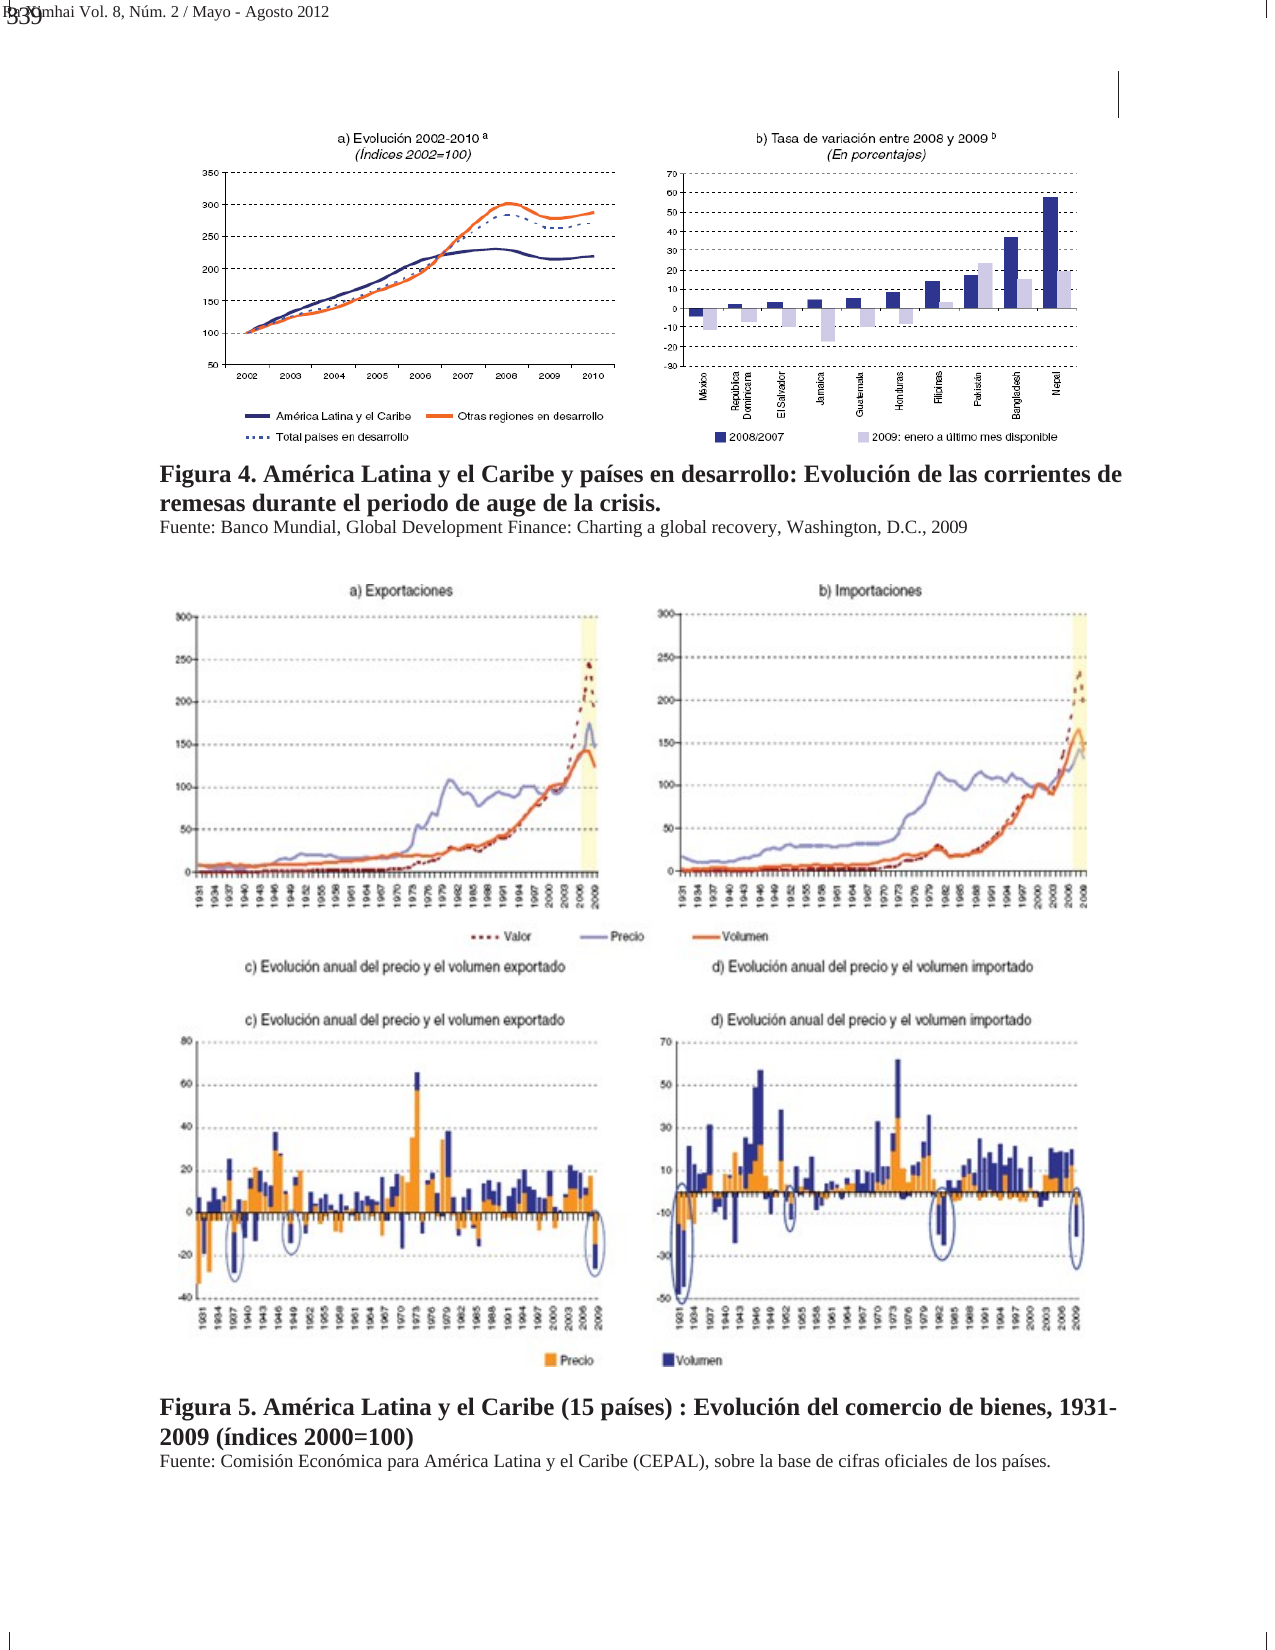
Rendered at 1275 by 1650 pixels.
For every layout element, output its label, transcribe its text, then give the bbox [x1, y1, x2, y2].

picture [177, 1013, 1085, 1036]
subtitle Figura 4. América Latina y el Caribe y países en desarrollo: Evolución de las corrientes de remesas durante el periodo de auge de la crisis. [159, 459, 1129, 517]
text Fuente: Banco Mundial, Global Development Finance: Charting a global recovery, Washington, D.C., 2009 [159, 518, 1129, 538]
picture [202, 132, 1077, 443]
picture [175, 584, 1088, 977]
subtitle Figura 5. América Latina y el Caribe (15 países) : Evolución del comercio de bienes, 1931- 2009 (índices 2000=100) [159, 1036, 1129, 1451]
text Fuente: Comisión Económica para América Latina y el Caribe (CEPAL), sobre la base de cifras oficiales de los países. [159, 1452, 1129, 1472]
